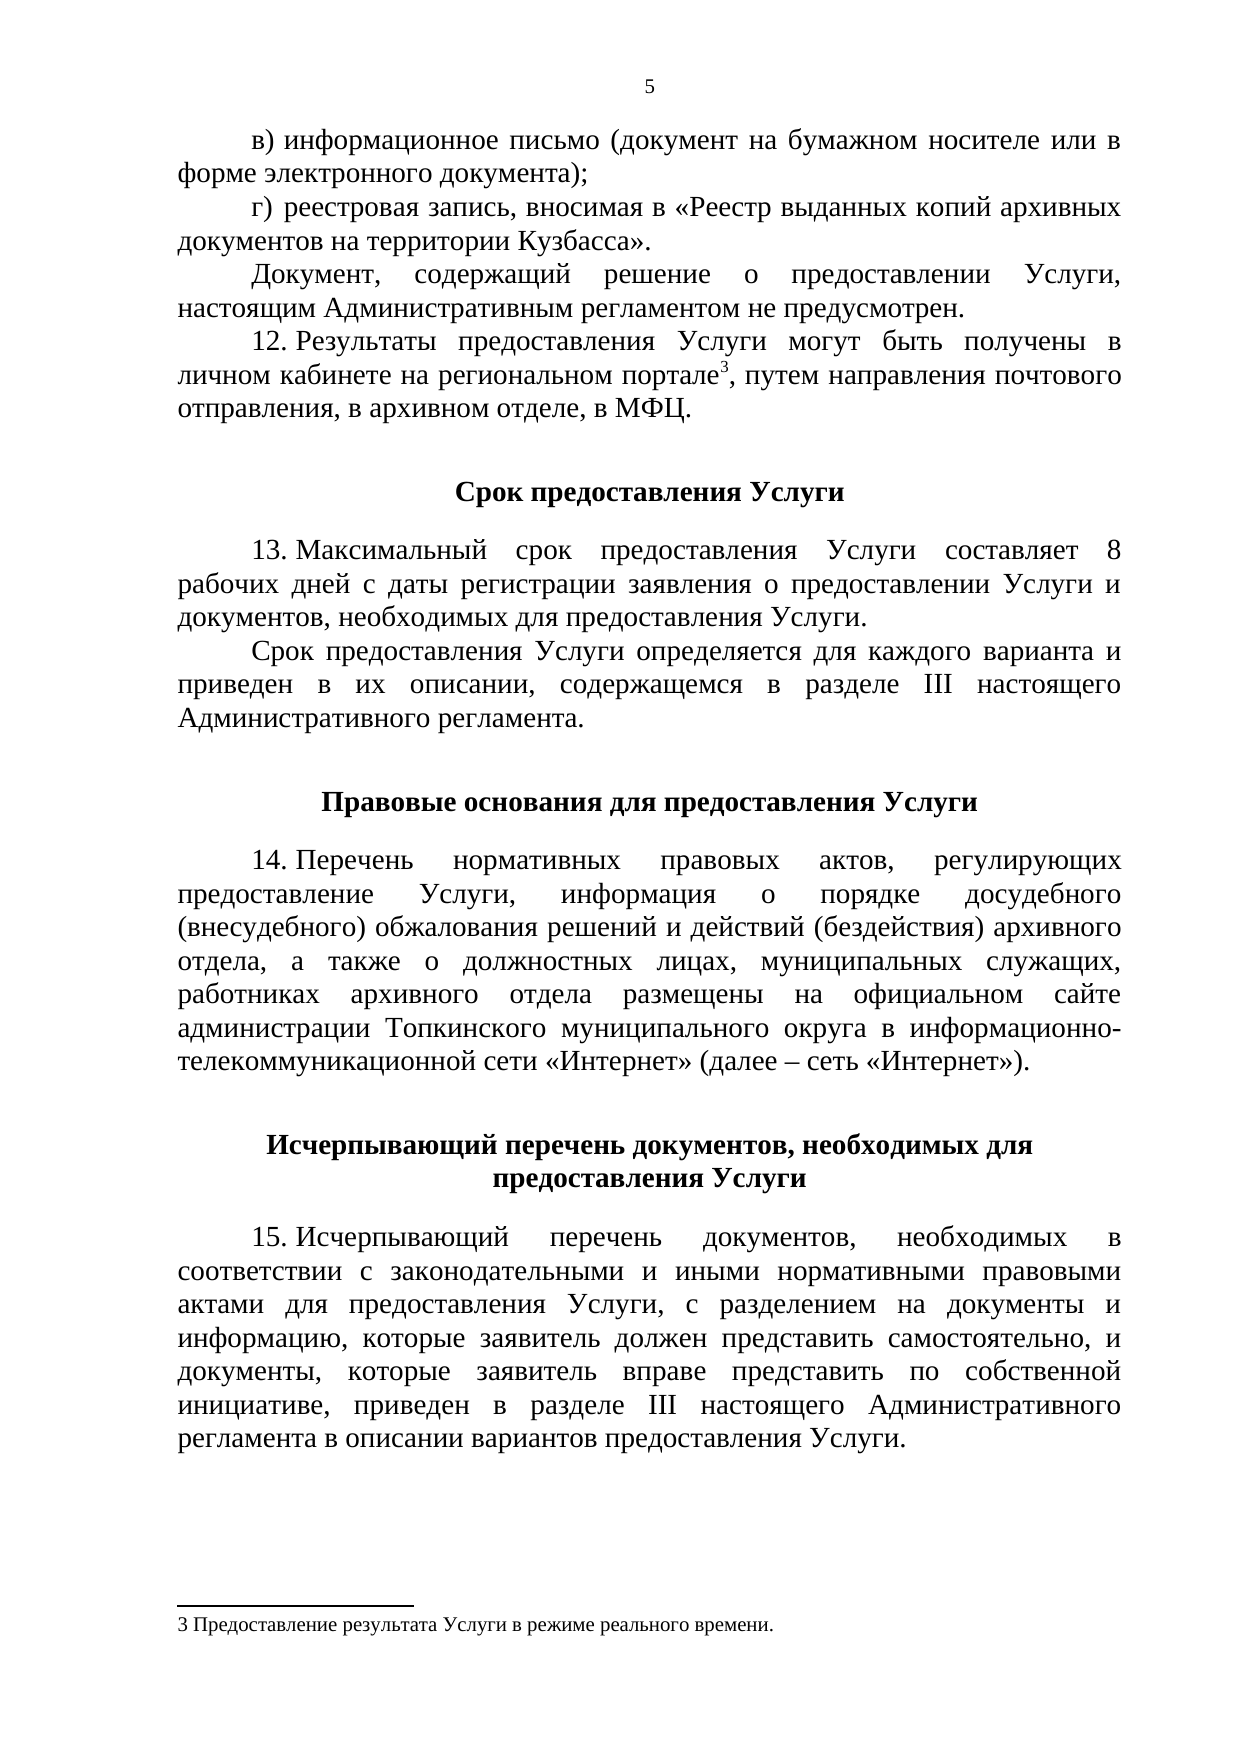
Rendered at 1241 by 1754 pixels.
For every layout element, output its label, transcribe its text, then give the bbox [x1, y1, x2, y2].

list Исчерпывающий перечень документов, необходимых в соответствии с законодательными и иными нормативными правовыми актами для предоставления Услуги, с разделением на документы и информацию, которые заявитель должен представить самостоятельно, и документы, которые заявитель вправе представить по собственной инициативе, приведен в разделе III настоящего Административного регламента в описании вариантов предоставления Услуги. [177, 1219, 1122, 1454]
text Документ, содержащий решение о предоставлении Услуги, настоящим Административным регламентом не предусмотрен. [177, 256, 1122, 323]
list информационное письмо (документ на бумажном носителе или в форме электронного документа); [177, 122, 1122, 189]
text Срок предоставления Услуги [177, 474, 1122, 507]
text Правовые основания для предоставления Услуги [177, 784, 1122, 817]
list Максимальный срок предоставления Услуги составляет 8 рабочих дней с даты регистрации заявления о предоставлении Услуги и документов, необходимых для предоставления Услуги. [177, 532, 1122, 633]
list Результаты предоставления Услуги могут быть получены в личном кабинете на региональном портале, путем направления почтового отправления, в архивном отделе, в МФЦ. [177, 323, 1122, 424]
list реестровая запись, вносимая в «Реестр выданных копий архивных документов на территории Кузбасса». [177, 189, 1122, 256]
text Срок предоставления Услуги определяется для каждого варианта и приведен в их описании, содержащемся в разделе III настоящего Административного регламента. [177, 633, 1122, 734]
list Перечень нормативных правовых актов, регулирующих предоставление Услуги, информация о порядке досудебного (внесудебного) обжалования решений и действий (бездействия) архивного отдела, а также о должностных лицах, муниципальных служащих, работниках архивного отдела размещены на официальном сайте администрации Топкинского муниципального округа в информационно-телекоммуникационной сети «Интернет» (далее – сеть «Интернет»). [177, 842, 1122, 1077]
text Исчерпывающий перечень документов, необходимых для предоставления Услуги [177, 1127, 1122, 1194]
